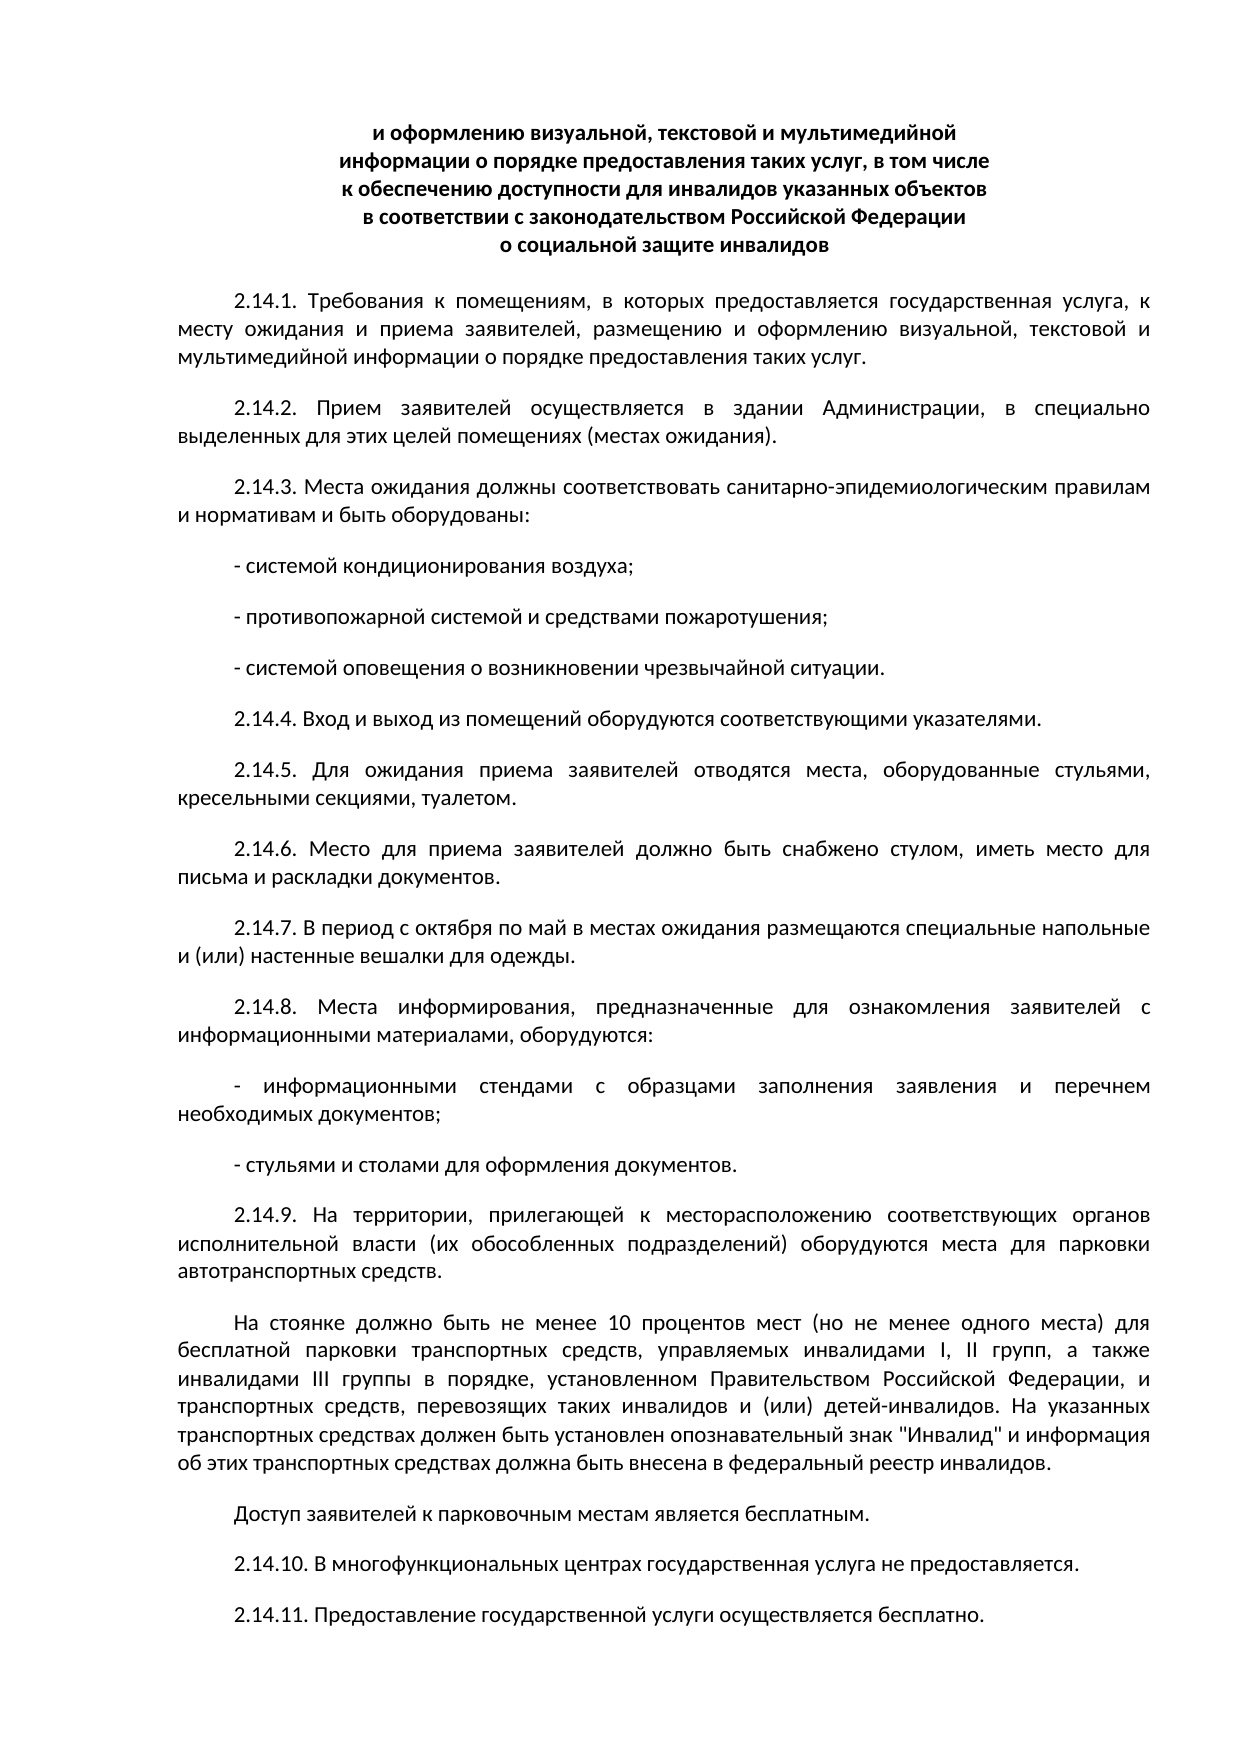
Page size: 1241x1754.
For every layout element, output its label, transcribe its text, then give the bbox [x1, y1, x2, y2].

text 2.14.4. Вход и выход из помещений оборудуются соответствующими указателями. [177, 704, 1152, 732]
text - системой оповещения о возникновении чрезвычайной ситуации. [177, 653, 1152, 681]
title к обеспечению доступности для инвалидов указанных объектов [177, 174, 1152, 202]
text 2.14.11. Предоставление государственной услуги осуществляется бесплатно. [177, 1601, 1152, 1628]
text 2.14.2. Прием заявителей осуществляется в здании Администрации, в специально выделенных для этих целей помещениях (местах ожидания). [177, 393, 1152, 449]
text 2.14.8. Места информирования, предназначенные для ознакомления заявителей с информационными материалами, оборудуются: [177, 992, 1152, 1048]
text 2.14.7. В период с октября по май в местах ожидания размещаются специальные напольные и (или) настенные вешалки для одежды. [177, 913, 1152, 969]
title и оформлению визуальной, текстовой и мультимедийной [177, 118, 1152, 146]
title о социальной защите инвалидов [177, 230, 1152, 258]
text - информационными стендами с образцами заполнения заявления и перечнем необходимых документов; [177, 1071, 1152, 1127]
title в соответствии с законодательством Российской Федерации [177, 202, 1152, 230]
title информации о порядке предоставления таких услуг, в том числе [177, 146, 1152, 174]
text - стульями и столами для оформления документов. [177, 1150, 1152, 1178]
text 2.14.10. В многофункциональных центрах государственная услуга не предоставляется. [177, 1549, 1152, 1578]
text 2.14.1. Требования к помещениям, в которых предоставляется государственная услуга, к месту ожидания и приема заявителей, размещению и оформлению визуальной, текстовой и мультимедийной информации о порядке предоставления таких услуг. [177, 286, 1152, 370]
text На стоянке должно быть не менее 10 процентов мест (но не менее одного места) для бесплатной парковки транспортных средств, управляемых инвалидами I, II групп, а также инвалидами III группы в порядке, установленном Правительством Российской Федерации, и транспортных средств, перевозящих таких инвалидов и (или) детей-инвалидов. На указанных транспортных средствах должен быть установлен опознавательный знак "Инвалид" и информация об этих транспортных средствах должна быть внесена в федеральный реестр инвалидов. [177, 1308, 1152, 1476]
text 2.14.6. Место для приема заявителей должно быть снабжено стулом, иметь место для письма и раскладки документов. [177, 834, 1152, 890]
text Доступ заявителей к парковочным местам является бесплатным. [177, 1499, 1152, 1527]
text 2.14.9. На территории, прилегающей к месторасположению соответствующих органов исполнительной власти (их обособленных подразделений) оборудуются места для парковки автотранспортных средств. [177, 1201, 1152, 1285]
text - системой кондиционирования воздуха; [177, 551, 1152, 579]
text 2.14.3. Места ожидания должны соответствовать санитарно-эпидемиологическим правилам и нормативам и быть оборудованы: [177, 472, 1152, 528]
text - противопожарной системой и средствами пожаротушения; [177, 602, 1152, 630]
text 2.14.5. Для ожидания приема заявителей отводятся места, оборудованные стульями, кресельными секциями, туалетом. [177, 755, 1152, 811]
